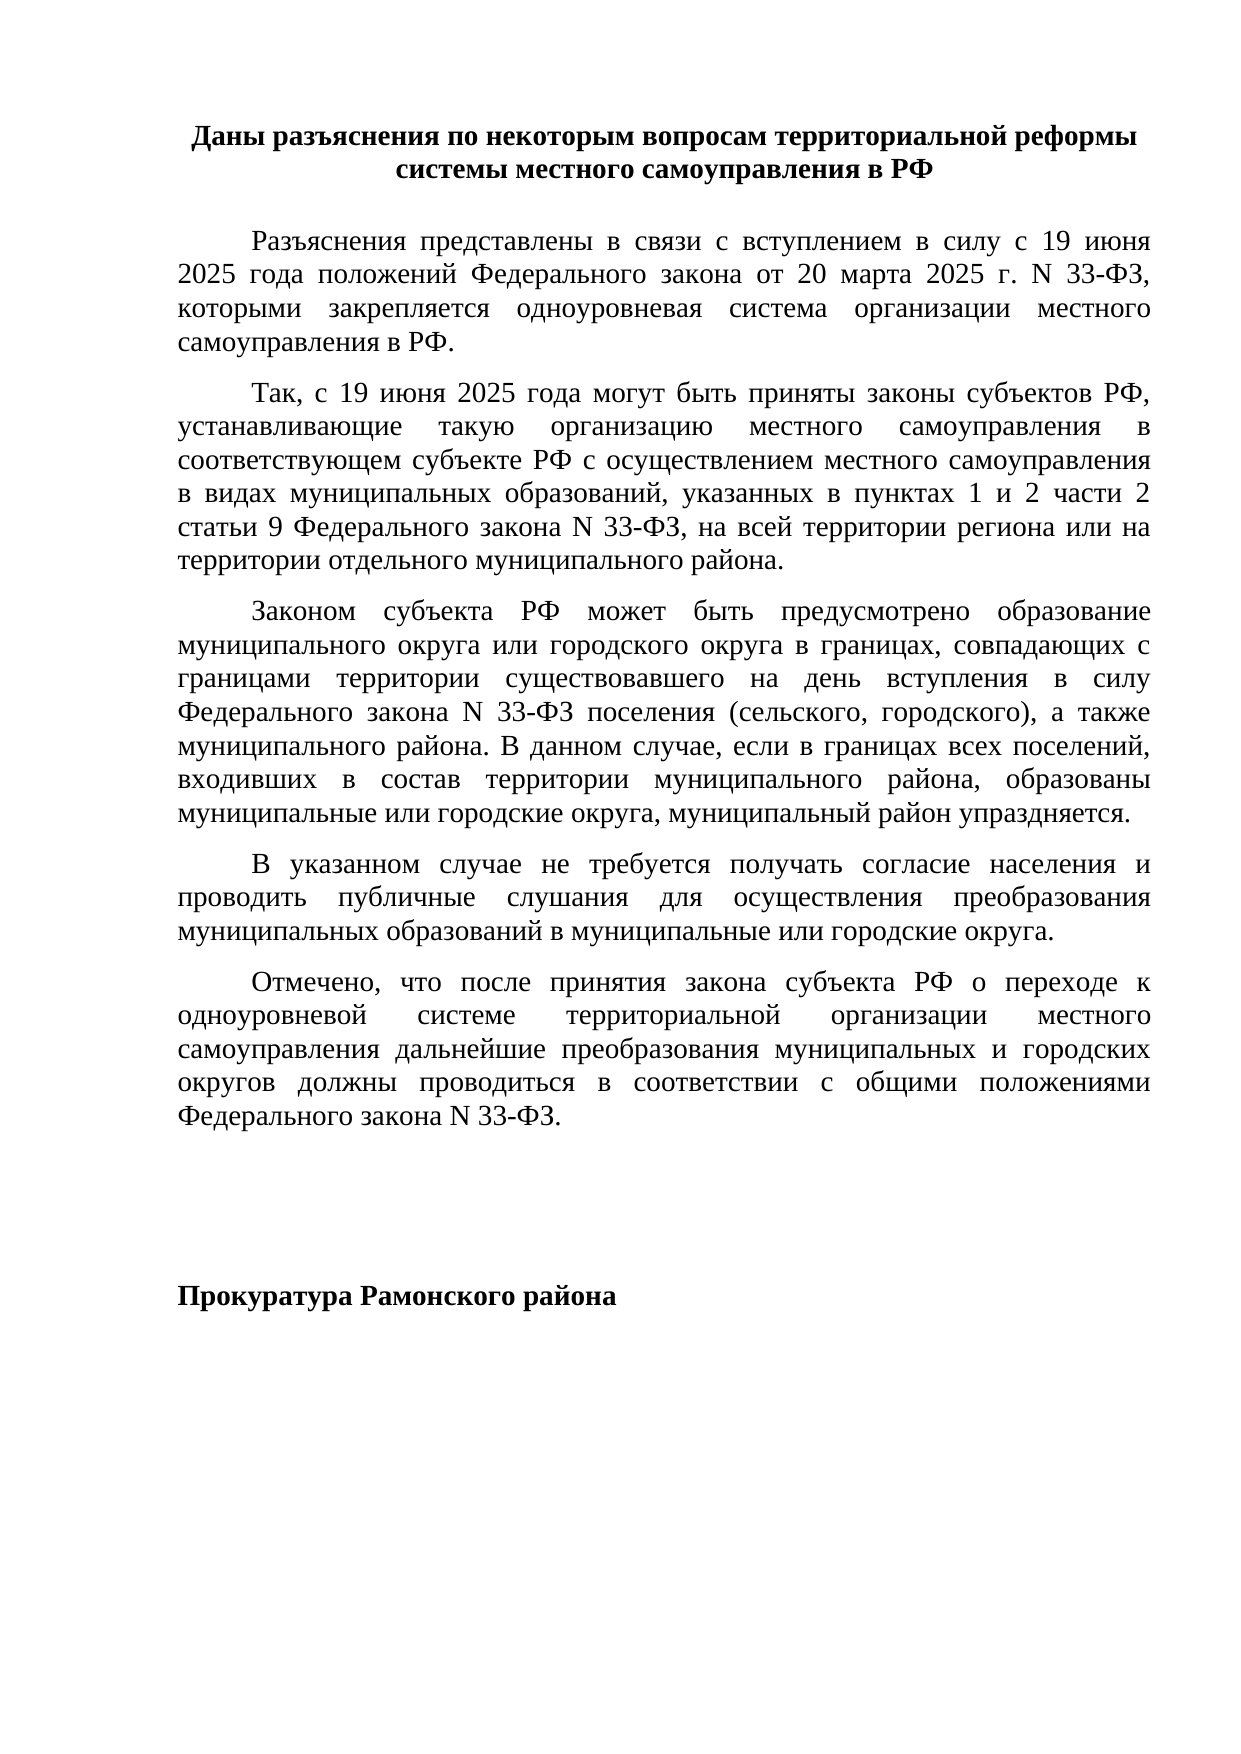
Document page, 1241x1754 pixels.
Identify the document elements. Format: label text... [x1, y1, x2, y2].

text Разъяснения представлены в связи с вступлением в силу с 19 июня 2025 года положений Федерального закона от 20 марта 2025 г. N 33-ФЗ, которыми закрепляется одноуровневая система организации местного самоуправления в РФ. [177, 223, 1152, 357]
text Законом субъекта РФ может быть предусмотрено образование муниципального округа или городского округа в границах, совпадающих с границами территории существовавшего на день вступления в силу Федерального закона N 33-ФЗ поселения (сельского, городского), а также муниципального района. В данном случае, если в границах всех поселений, входивших в состав территории муниципального района, образованы муниципальные или городские округа, муниципальный район упраздняется. [177, 593, 1152, 828]
text Так, с 19 июня 2025 года могут быть приняты законы субъектов РФ, устанавливающие такую организацию местного самоуправления в соответствующем субъекте РФ с осуществлением местного самоуправления в видах муниципальных образований, указанных в пунктах 1 и 2 части 2 статьи 9 Федерального закона N 33-ФЗ, на всей территории региона или на территории отдельного муниципального района. [177, 375, 1152, 576]
text Отмечено, что после принятия закона субъекта РФ о переходе к одноуровневой системе территориальной организации местного самоуправления дальнейшие преобразования муниципальных и городских округов должны проводиться в соответствии с общими положениями Федерального закона N 33-ФЗ. [177, 964, 1152, 1132]
text Даны разъяснения по некоторым вопросам территориальной реформы системы местного самоуправления в РФ [177, 118, 1152, 185]
text В указанном случае не требуется получать согласие населения и проводить публичные слушания для осуществления преобразования муниципальных образований в муниципальные или городские округа. [177, 846, 1152, 946]
text Прокуратура Рамонского района [177, 1278, 1152, 1311]
